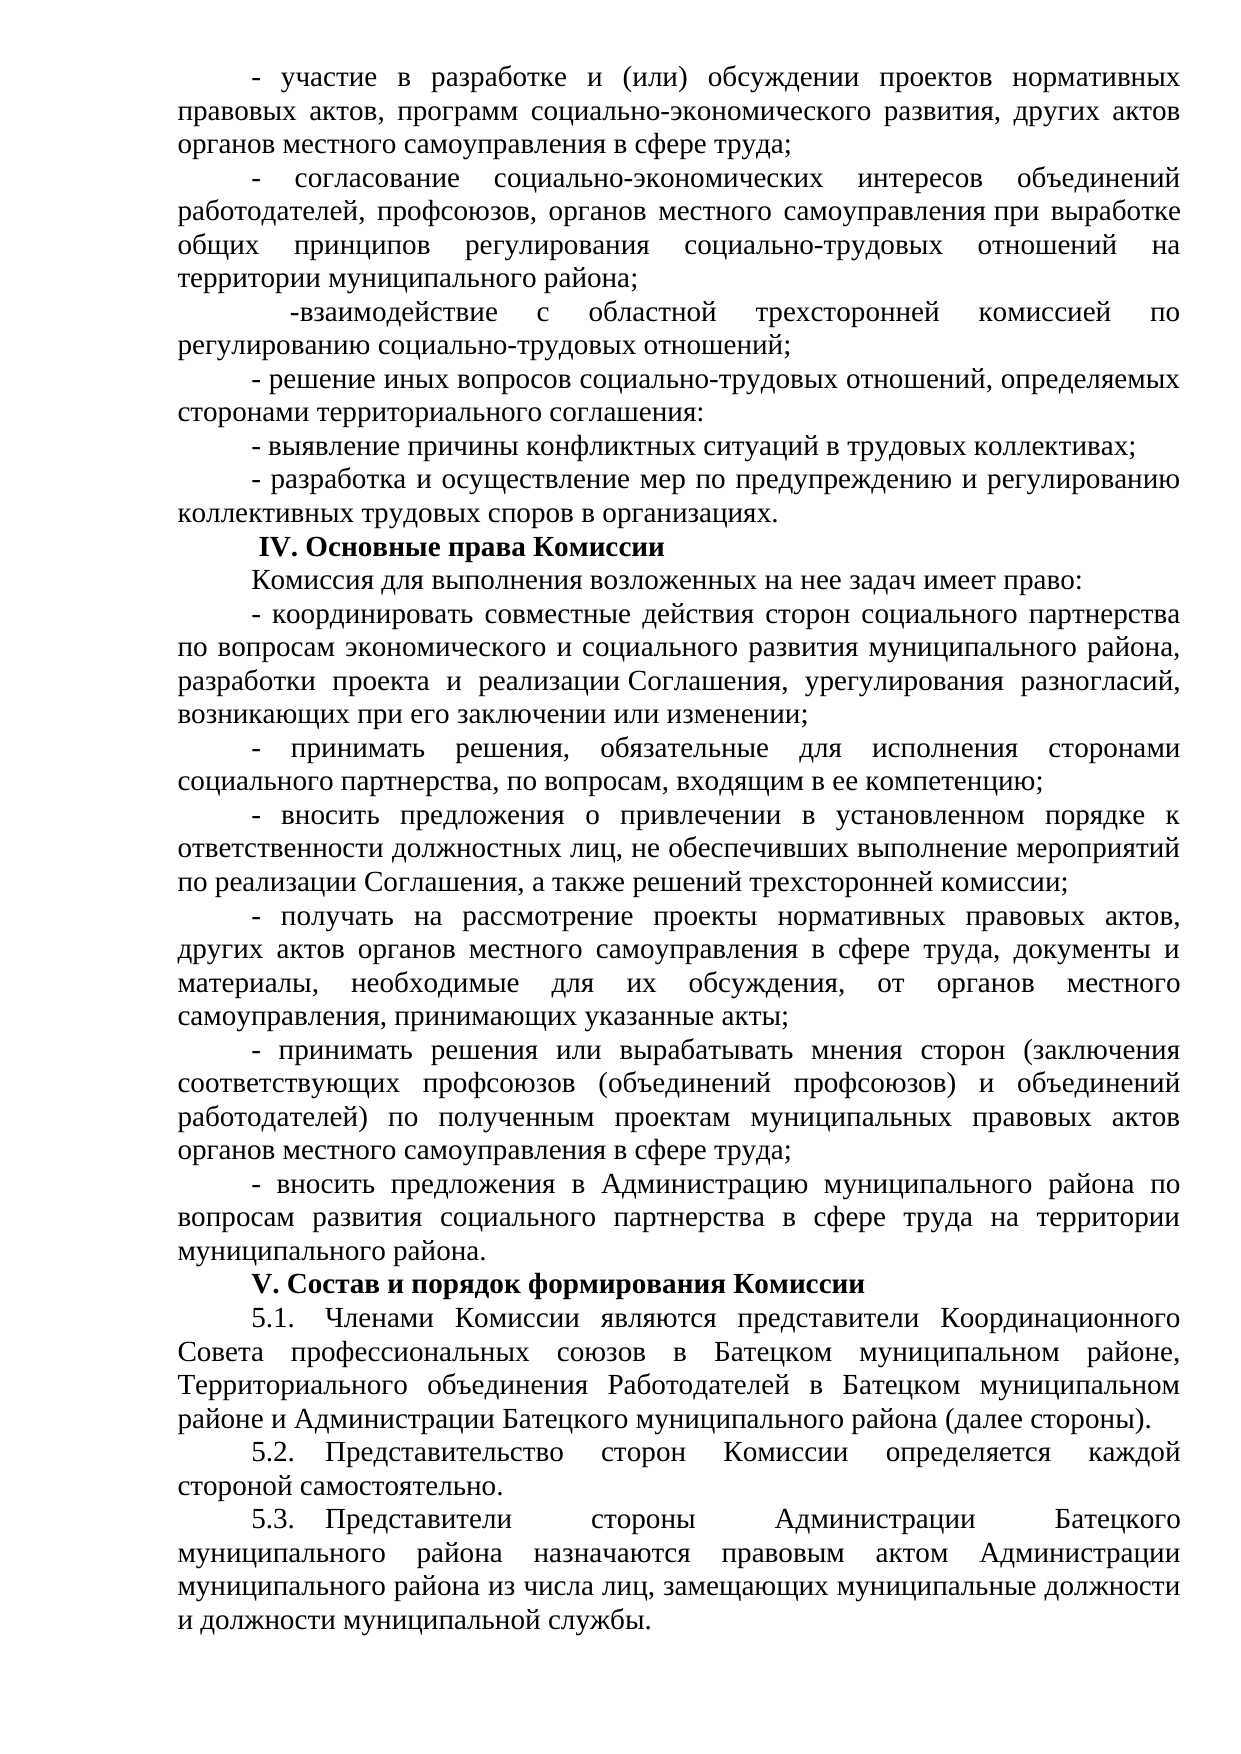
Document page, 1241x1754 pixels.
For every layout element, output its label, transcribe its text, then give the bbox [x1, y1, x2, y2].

text - принимать решения или вырабатывать мнения сторон (заключения соответствующих профсоюзов (объединений профсоюзов) и объединений работодателей) по полученным проектам муниципальных правовых актов органов местного самоуправления в сфере труда; [177, 1032, 1181, 1166]
text Комиссия для выполнения возложенных на нее задач имеет право: [251, 562, 1181, 596]
list Представительство сторон Комиссии определяется каждой стороной самостоятельно. [177, 1434, 1181, 1501]
list Членами Комиссии являются представители Координационного Совета профессиональных союзов в Батецком муниципальном районе, Территориального объединения Работодателей в Батецком муниципальном районе и Администрации Батецкого муниципального района (далее стороны). [177, 1300, 1181, 1434]
text - вносить предложения в Администрацию муниципального района по вопросам развития социального партнерства в сфере труда на территории муниципального района. [177, 1166, 1181, 1267]
text - решение иных вопросов социально-трудовых отношений, определяемых сторонами территориального соглашения: [177, 361, 1181, 428]
text - разработка и осуществление мер по предупреждению и регулированию коллективных трудовых споров в организациях. [177, 462, 1181, 529]
text -взаимодействие с областной трехсторонней комиссией по регулированию социально-трудовых отношений; [177, 294, 1181, 361]
text - вносить предложения о привлечении в установленном порядке к ответственности должностных лиц, не обеспечивших выполнение мероприятий по реализации Соглашения, а также решений трехсторонней комиссии; [177, 797, 1181, 898]
text - получать на рассмотрение проекты нормативных правовых актов, других актов органов местного самоуправления в сфере труда, документы и материалы, необходимые для их обсуждения, от органов местного самоуправления, принимающих указанные акты; [177, 898, 1181, 1032]
list Представители стороны Администрации Батецкого муниципального района назначаются правовым актом Администрации муниципального района из числа лиц, замещающих муниципальные должности и должности муниципальной службы. [177, 1501, 1181, 1636]
text - выявление причины конфликтных ситуаций в трудовых коллективах; [177, 428, 1181, 462]
text - принимать решения, обязательные для исполнения сторонами социального партнерства, по вопросам, входящим в ее компетенцию; [177, 730, 1181, 797]
text - участие в разработке и (или) обсуждении проектов нормативных правовых актов, программ социально-экономического развития, других актов органов местного самоуправления в сфере труда; [177, 59, 1181, 160]
text IV. Основные права Комиссии [177, 529, 1181, 562]
text V. Состав и порядок формирования Комиссии [177, 1267, 1181, 1300]
text - координировать совместные действия сторон социального партнерства по вопросам экономического и социального развития муниципального района, разработки проекта и реализации Соглашения, урегулирования разногласий, возникающих при его заключении или изменении; [177, 596, 1181, 730]
text - согласование социально-экономических интересов объединений работодателей, профсоюзов, органов местного самоуправления при выработке общих принципов регулирования социально-трудовых отношений на территории муниципального района; [177, 160, 1181, 294]
